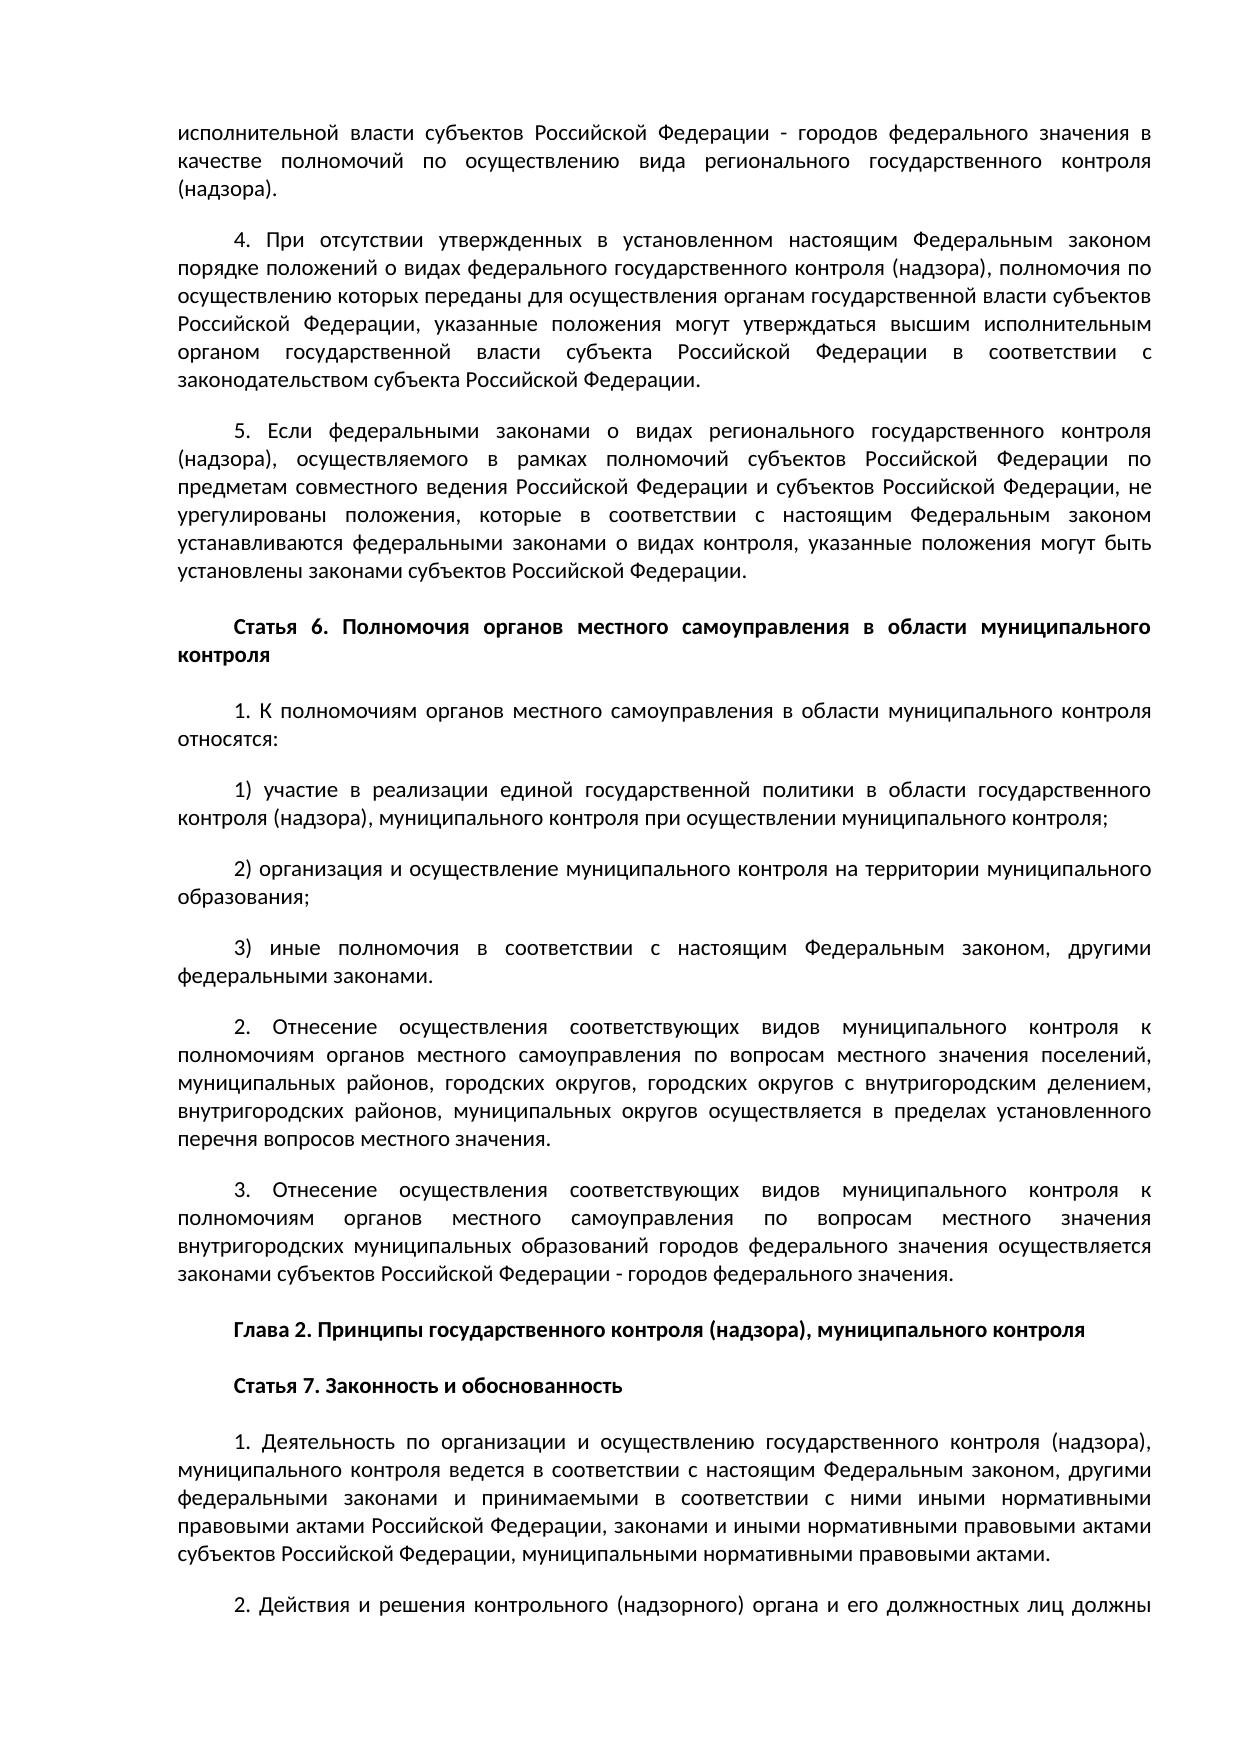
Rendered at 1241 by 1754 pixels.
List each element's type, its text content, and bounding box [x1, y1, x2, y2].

title Статья 7. Законность и обоснованность [177, 1371, 1152, 1399]
text 1) участие в реализации единой государственной политики в области государственного контроля (надзора), муниципального контроля при осуществлении муниципального контроля; [177, 775, 1152, 831]
text 3) иные полномочия в соответствии с настоящим Федеральным законом, другими федеральными законами. [177, 933, 1152, 989]
text 5. Если федеральными законами о видах регионального государственного контроля (надзора), осуществляемого в рамках полномочий субъектов Российской Федерации по предметам совместного ведения Российской Федерации и субъектов Российской Федерации, не урегулированы положения, которые в соответствии с настоящим Федеральным законом устанавливаются федеральными законами о видах контроля, указанные положения могут быть установлены законами субъектов Российской Федерации. [177, 416, 1152, 584]
text 1. К полномочиям органов местного самоуправления в области муниципального контроля относятся: [177, 696, 1152, 752]
text 4. При отсутствии утвержденных в установленном настоящим Федеральным законом порядке положений о видах федерального государственного контроля (надзора), полномочия по осуществлению которых переданы для осуществления органам государственной власти субъектов Российской Федерации, указанные положения могут утверждаться высшим исполнительным органом государственной власти субъекта Российской Федерации в соответствии с законодательством субъекта Российской Федерации. [177, 225, 1152, 393]
text 3. Отнесение осуществления соответствующих видов муниципального контроля к полномочиям органов местного самоуправления по вопросам местного значения внутригородских муниципальных образований городов федерального значения осуществляется законами субъектов Российской Федерации - городов федерального значения. [177, 1175, 1152, 1287]
text 2) организация и осуществление муниципального контроля на территории муниципального образования; [177, 854, 1152, 910]
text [177, 118, 1152, 202]
title Статья 6. Полномочия органов местного самоуправления в области муниципального контроля [177, 612, 1152, 668]
title Глава 2. Принципы государственного контроля (надзора), муниципального контроля [177, 1315, 1152, 1343]
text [177, 1590, 1152, 1618]
text 2. Отнесение осуществления соответствующих видов муниципального контроля к полномочиям органов местного самоуправления по вопросам местного значения поселений, муниципальных районов, городских округов, городских округов с внутригородским делением, внутригородских районов, муниципальных округов осуществляется в пределах установленного перечня вопросов местного значения. [177, 1012, 1152, 1152]
text 1. Деятельность по организации и осуществлению государственного контроля (надзора), муниципального контроля ведется в соответствии с настоящим Федеральным законом, другими федеральными законами и принимаемыми в соответствии с ними иными нормативными правовыми актами Российской Федерации, законами и иными нормативными правовыми актами субъектов Российской Федерации, муниципальными нормативными правовыми актами. [177, 1427, 1152, 1567]
